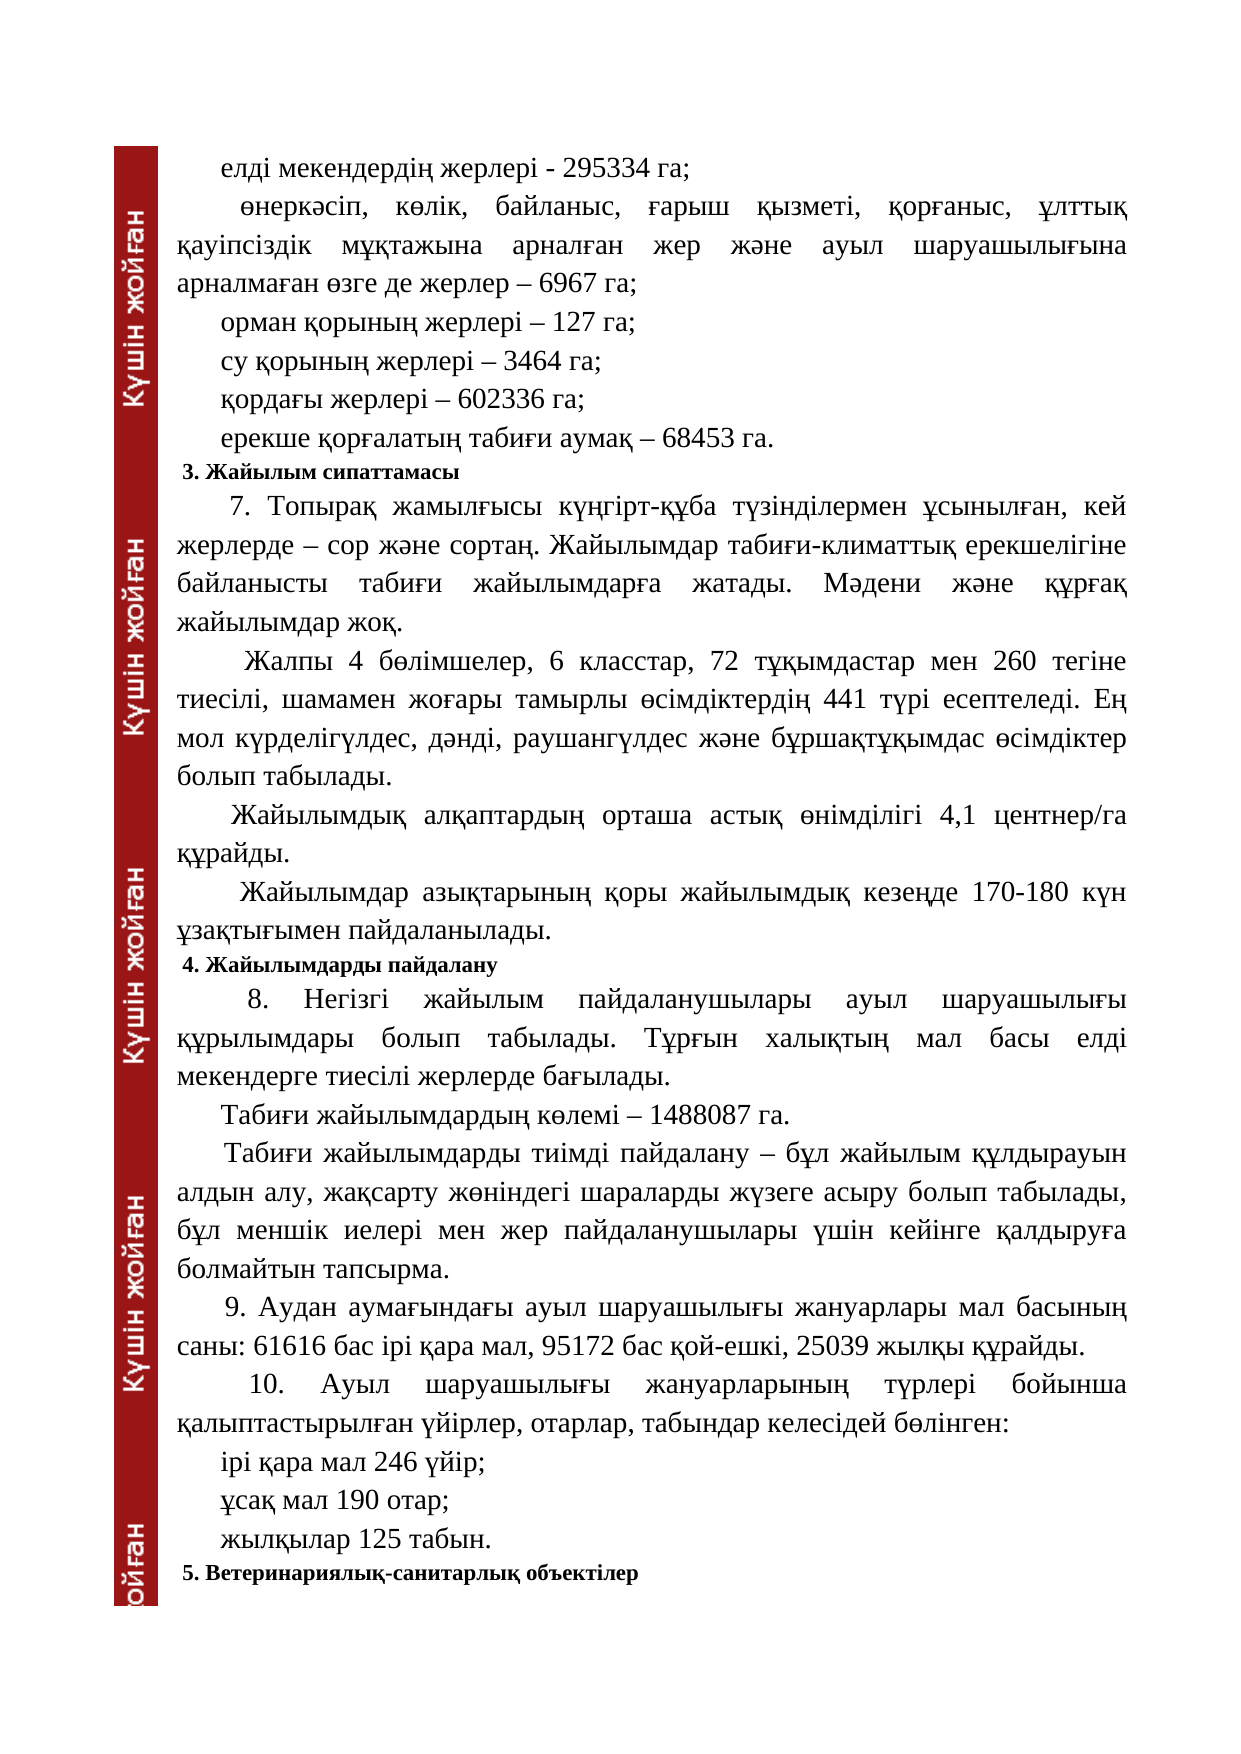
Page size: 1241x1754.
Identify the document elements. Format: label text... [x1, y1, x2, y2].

text 3. Жайылым сипаттамасы [112, 458, 1128, 485]
picture [114, 1092, 158, 1097]
picture [114, 1284, 158, 1289]
picture [114, 1130, 158, 1135]
text 9. Аудан аумағындағы ауыл шаруашылығы жануарлары мал басының саны: 61616 бас ірі қара мал, 95172 бас қой-ешкі, 25039 жылқы құрайды. [112, 1289, 1128, 1362]
picture [114, 1477, 158, 1482]
picture [114, 946, 158, 951]
picture [114, 792, 158, 797]
picture [114, 338, 158, 343]
picture [114, 1554, 158, 1559]
text өнеркәсiп, көлiк, байланыс, ғарыш қызметі, қорғаныс, ұлттық қауіпсіздік мұқтажына арналған жер және ауыл шаруашылығына арналмаған өзге де жерлер – 6967 га; [112, 188, 1128, 299]
text орман қорының жерлері – 127 га; [112, 304, 1128, 338]
text ірі қара мал 246 үйір; [112, 1444, 1128, 1477]
text 7. Топырақ жамылғысы күңгірт-құба түзінділермен ұсынылған, кей жерлерде – сор және сортаң. Жайылымдар табиғи-климаттық ерекшелігіне байланысты табиғи жайылымдарға жатады. Мәдени және құрғақ жайылымдар жоқ. [112, 488, 1128, 638]
text Табиғи жайылымдарды тиімді пайдалану – бұл жайылым құлдырауын алдын алу, жақсарту жөніндегі шараларды жүзеге асыру болып табылады, бұл меншік иелері мен жер пайдаланушылары үшін кейінге қалдыруға болмайтын тапсырма. [112, 1135, 1128, 1284]
picture [114, 1586, 158, 1606]
picture [114, 146, 158, 150]
text су қорының жерлері – 3464 га; [112, 343, 1128, 376]
picture [114, 1439, 158, 1444]
picture [114, 299, 158, 304]
text 8. Негізгі жайылым пайдаланушылары ауыл шаруашылығы құрылымдары болып табылады. Тұрғын халықтың мал басы елді мекендерге тиесілі жерлерде бағылады. [112, 981, 1128, 1092]
text ұсақ мал 190 отар; [112, 1482, 1128, 1516]
text 10. Ауыл шаруашылығы жануарларының түрлері бойынша қалыптастырылған үйірлер, отарлар, табындар келесідей бөлінген: [112, 1367, 1128, 1439]
text ерекше қорғалатың табиғи аумақ – 68453 га. [112, 420, 1128, 453]
text жылқылар 125 табын. [112, 1521, 1128, 1554]
text қордағы жерлері – 602336 га; [112, 381, 1128, 415]
picture [114, 869, 158, 874]
text 4. Жайылымдарды пайдалану [112, 951, 1128, 977]
picture [114, 1362, 158, 1367]
picture [114, 977, 158, 981]
text Жайылымдық алқаптардың орташа астық өнімділігі 4,1 центнер/га құрайды. [112, 797, 1128, 869]
picture [114, 1516, 158, 1521]
picture [114, 415, 158, 420]
picture [114, 638, 158, 643]
text елді мекендердің жерлері - 295334 га; [112, 150, 1128, 183]
picture [114, 453, 158, 458]
text Жайылымдар азықтарының қоры жайылымдық кезеңде 170-180 күн ұзақтығымен пайдаланылады. [112, 874, 1128, 946]
text Табиғи жайылымдардың көлемі – 1488087 га. [112, 1097, 1128, 1130]
text 5. Ветеринариялық-санитарлық объектілер [112, 1559, 1128, 1586]
text Жалпы 4 бөлімшелер, 6 класстар, 72 тұқымдастар мен 260 тегіне тиесілі, шамамен жоғары тамырлы өсімдіктердің 441 түрі есептеледі. Ең мол күрделігүлдес, дәнді, раушангүлдес және бұршақтұқымдас өсімдіктер болып табылады. [112, 643, 1128, 792]
picture [114, 376, 158, 381]
picture [114, 183, 158, 188]
